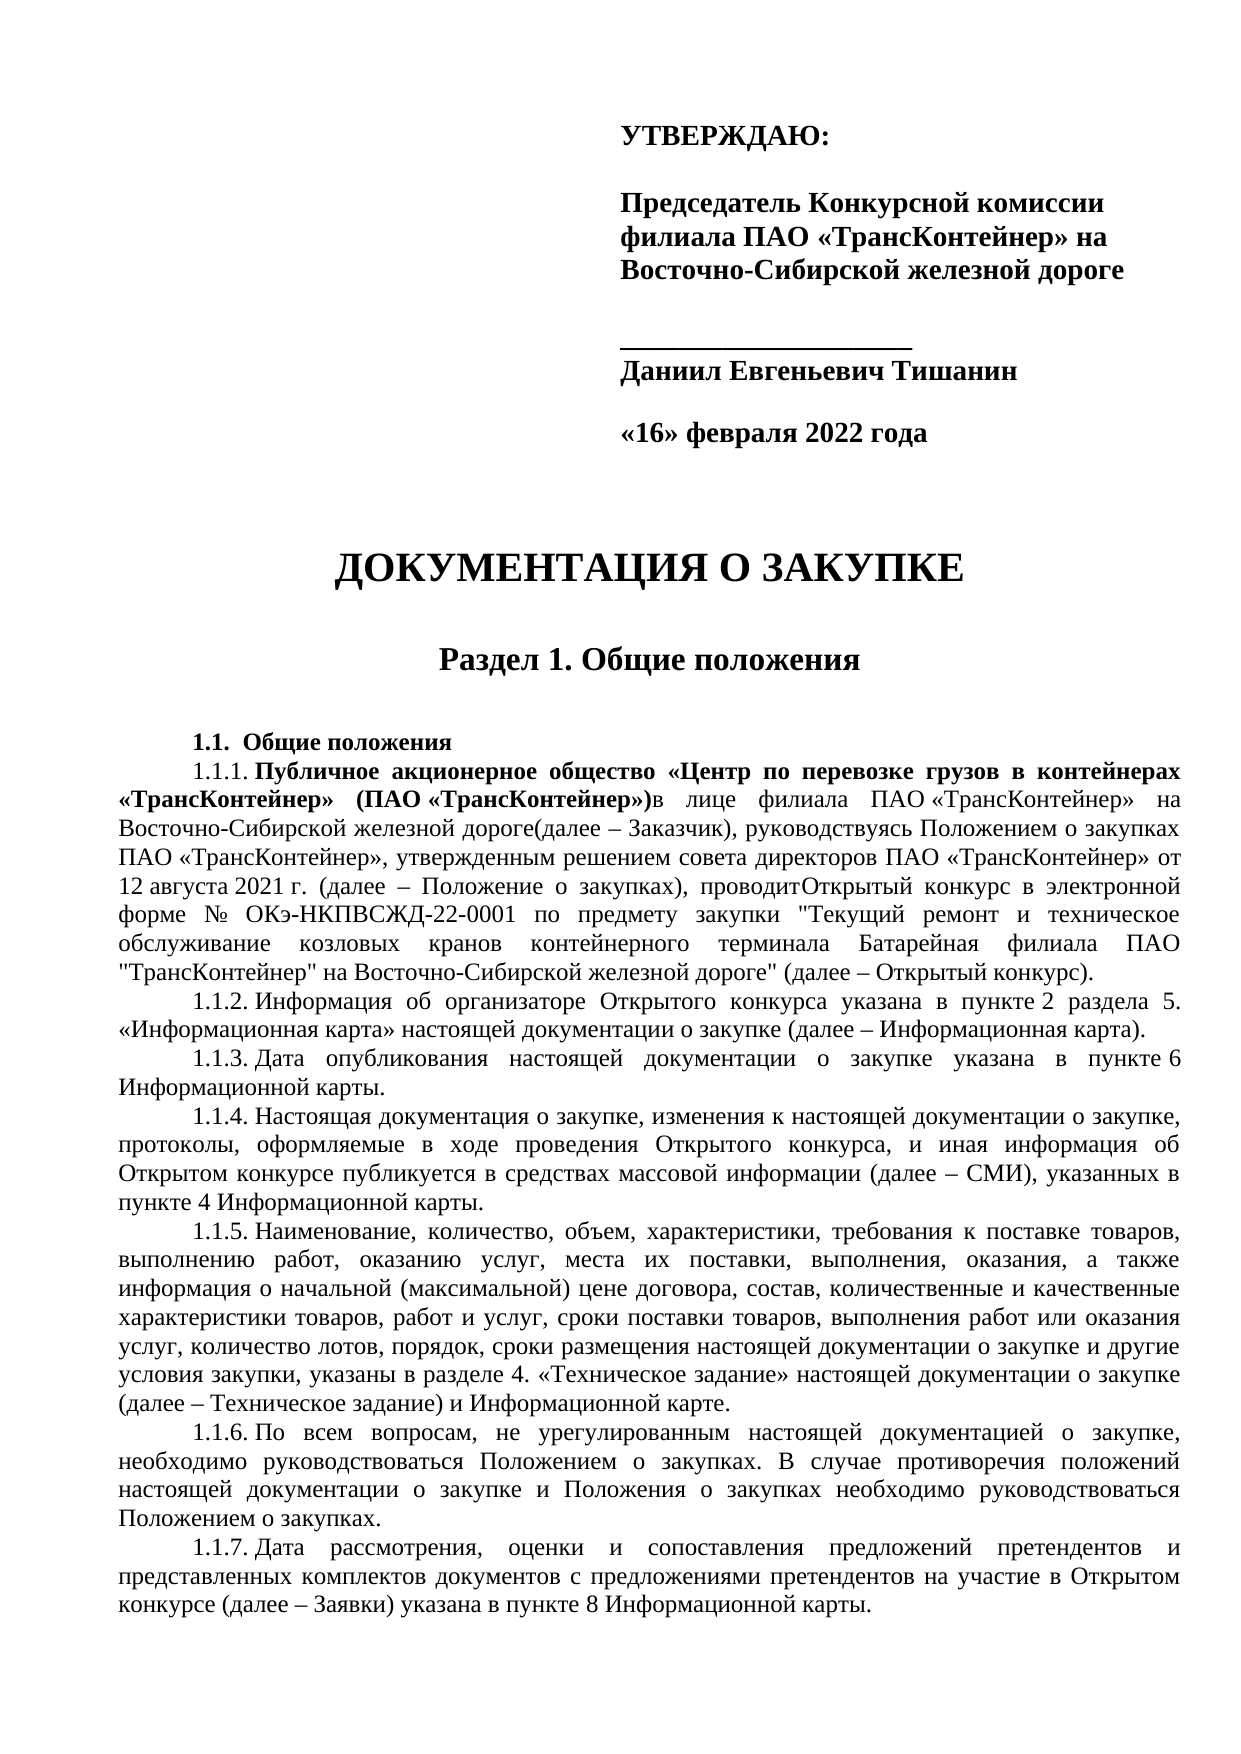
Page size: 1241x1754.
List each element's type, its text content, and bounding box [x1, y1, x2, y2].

list Дата рассмотрения, оценки и сопоставления предложений претендентов и представленных комплектов документов с предложениями претендентов на участие в Открытом конкурсе (далее – Заявки) указана в пункте 8 Информационной карты. [118, 1532, 1181, 1618]
text «16» февраля 2022 года [620, 415, 1181, 449]
text Председатель Конкурсной комиссии филиала ПАО «ТрансКонтейнер» на Восточно-Сибирской железной дороге [620, 185, 1181, 286]
text Даниил Евгеньевич Тишанин [620, 353, 1181, 386]
list Публичное акционерное общество «Центр по перевозке грузов в контейнерах «ТрансКонтейнер» (ПАО «ТрансКонтейнер»)в лице филиала ПАО «ТрансКонтейнер» на Восточно-Сибирской железной дороге(далее – Заказчик), руководствуясь Положением о закупках ПАО «ТрансКонтейнер», утвержденным решением совета директоров ПАО «ТрансКонтейнер» от 12 августа 2021 г. (далее – Положение о закупках), проводитОткрытый конкурс в электронной форме № ОКэ-НКПВСЖД-22-0001 по предмету закупки "Текущий ремонт и техническое обслуживание козловых кранов контейнерного терминала Батарейная филиала ПАО "ТрансКонтейнер" на Восточно-Сибирской железной дороге" (далее – Открытый конкурс). [118, 756, 1181, 986]
list Информация об организаторе Открытого конкурса указана в пункте 2 раздела 5. «Информационная карта» настоящей документации о закупке (далее – Информационная карта). [118, 986, 1181, 1043]
text ДОКУМЕНТАЦИЯ О ЗАКУПКЕ [118, 543, 1181, 591]
list По всем вопросам, не урегулированным настоящей документацией о закупке, необходимо руководствоваться Положением о закупках. В случае противоречия положений настоящей документации о закупке и Положения о закупках необходимо руководствоваться Положением о закупках. [118, 1417, 1181, 1532]
list Настоящая документация о закупке, изменения к настоящей документации о закупке, протоколы, оформляемые в ходе проведения Открытого конкурса, и иная информация об Открытом конкурсе публикуется в средствах массовой информации (далее – СМИ), указанных в пункте 4 Информационной карты. [118, 1101, 1181, 1216]
text Раздел 1. Общие положения [118, 640, 1181, 678]
list Наименование, количество, объем, характеристики, требования к поставке товаров, выполнению работ, оказанию услуг, места их поставки, выполнения, оказания, а также информация о начальной (максимальной) цене договора, состав, количественные и качественные характеристики товаров, работ и услуг, сроки поставки товаров, выполнения работ или оказания услуг, количество лотов, порядок, сроки размещения настоящей документации о закупке и другие условия закупки, указаны в разделе 4. «Техническое задание» настоящей документации о закупке (далее – Техническое задание) и Информационной карте. [118, 1216, 1181, 1417]
list Дата опубликования настоящей документации о закупке указана в пункте 6 Информационной карты. [118, 1043, 1181, 1101]
text ____________________ [620, 319, 1181, 353]
text УТВЕРЖДАЮ: [620, 118, 1181, 152]
list Общие положения [118, 727, 1181, 756]
